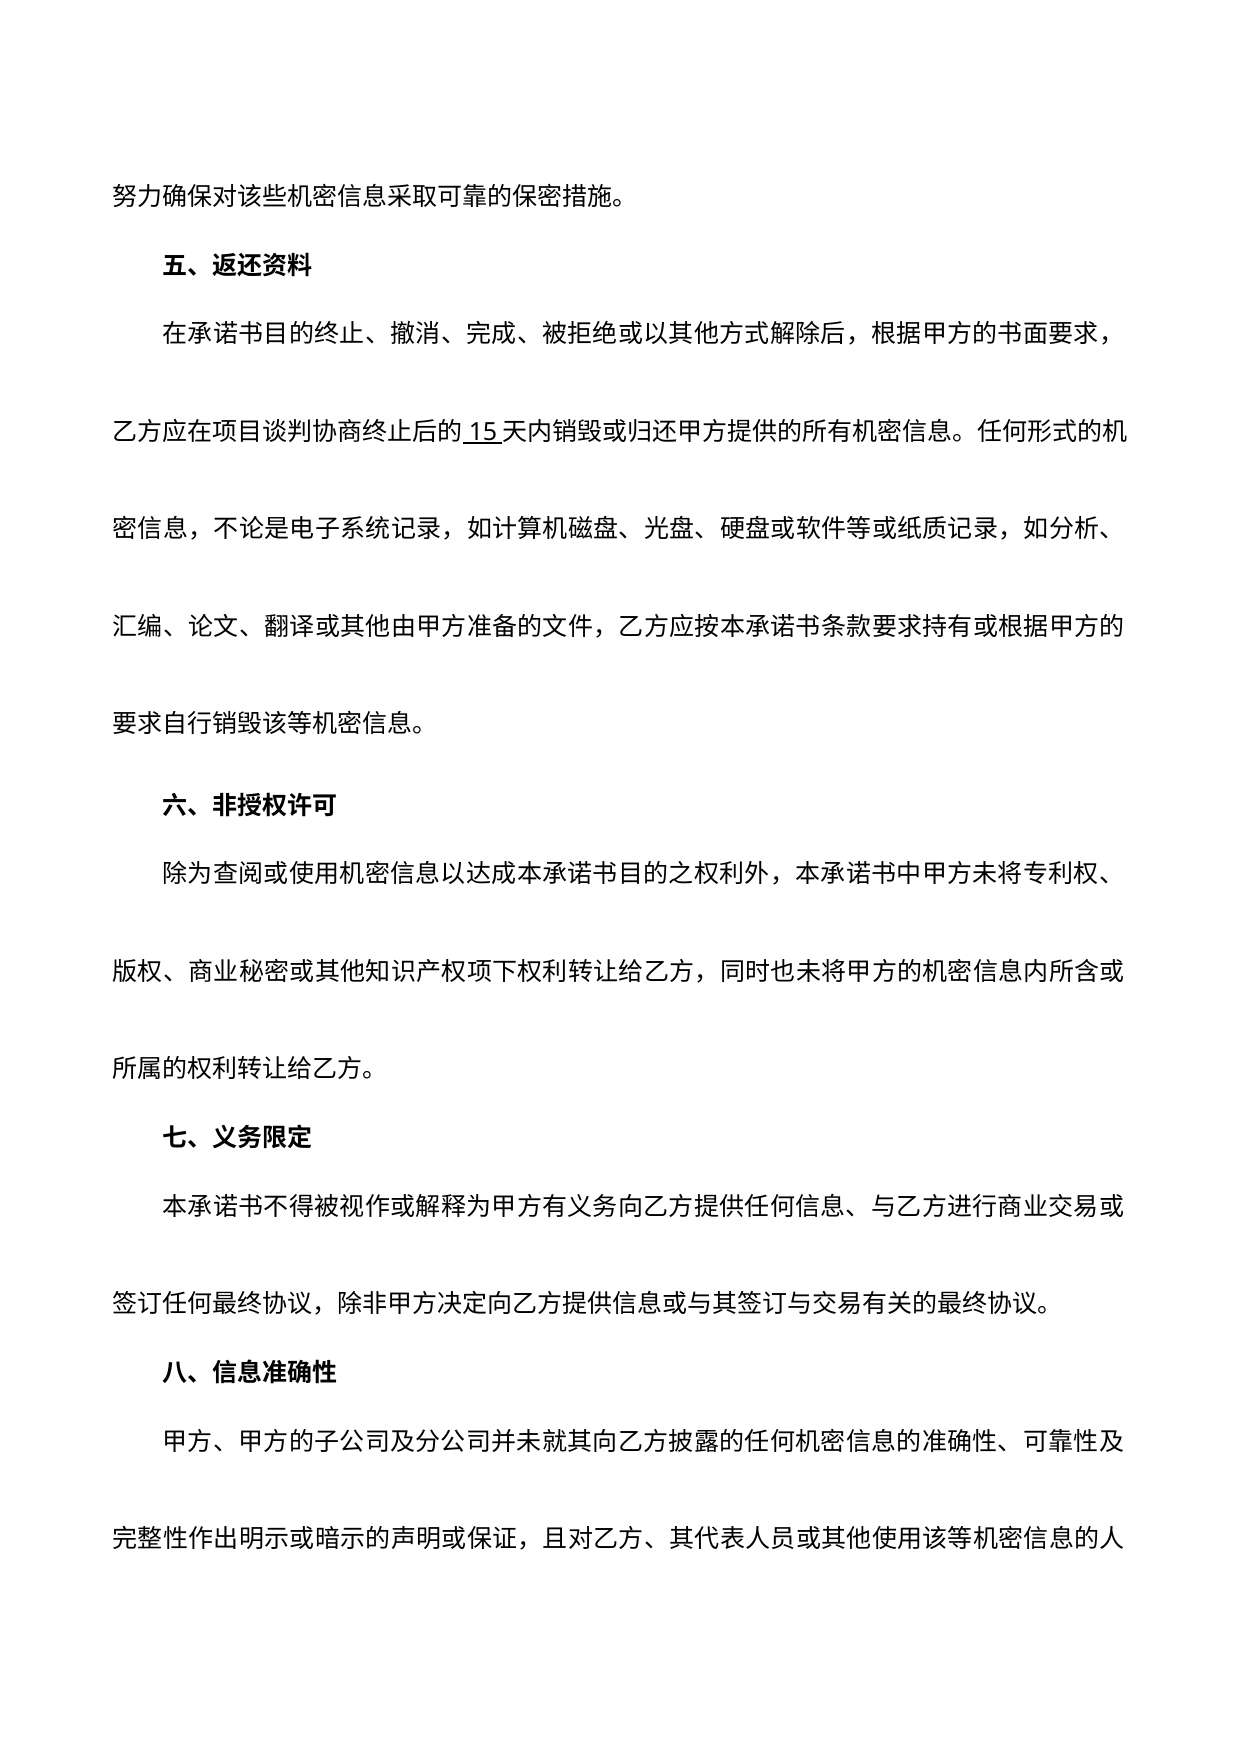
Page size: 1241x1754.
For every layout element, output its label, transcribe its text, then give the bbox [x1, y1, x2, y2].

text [112, 1407, 1128, 1569]
text 本承诺书不得被视作或解释为甲方有义务向乙方提供任何信息、与乙方进行商业交易或签订任何最终协议，除非甲方决定向乙方提供信息或与其签订与交易有关的最终协议。 [112, 1172, 1128, 1334]
text 五、返还资料 [112, 245, 1128, 281]
text 七、义务限定 [112, 1118, 1128, 1154]
text 在承诺书目的终止、撤消、完成、被拒绝或以其他方式解除后，根据甲方的书面要求，乙方应在项目谈判协商终止后的 15天内销毁或归还甲方提供的所有机密信息。任何形式的机密信息，不论是电子系统记录，如计算机磁盘、光盘、硬盘或软件等或纸质记录，如分析、汇编、论文、翻译或其他由甲方准备的文件，乙方应按本承诺书条款要求持有或根据甲方的要求自行销毁该等机密信息。 [112, 299, 1128, 754]
text 六、非授权许可 [112, 785, 1128, 821]
text 八、信息准确性 [112, 1353, 1128, 1389]
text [112, 162, 1128, 227]
text 除为查阅或使用机密信息以达成本承诺书目的之权利外，本承诺书中甲方未将专利权、版权、商业秘密或其他知识产权项下权利转让给乙方，同时也未将甲方的机密信息内所含或所属的权利转让给乙方。 [112, 839, 1128, 1099]
